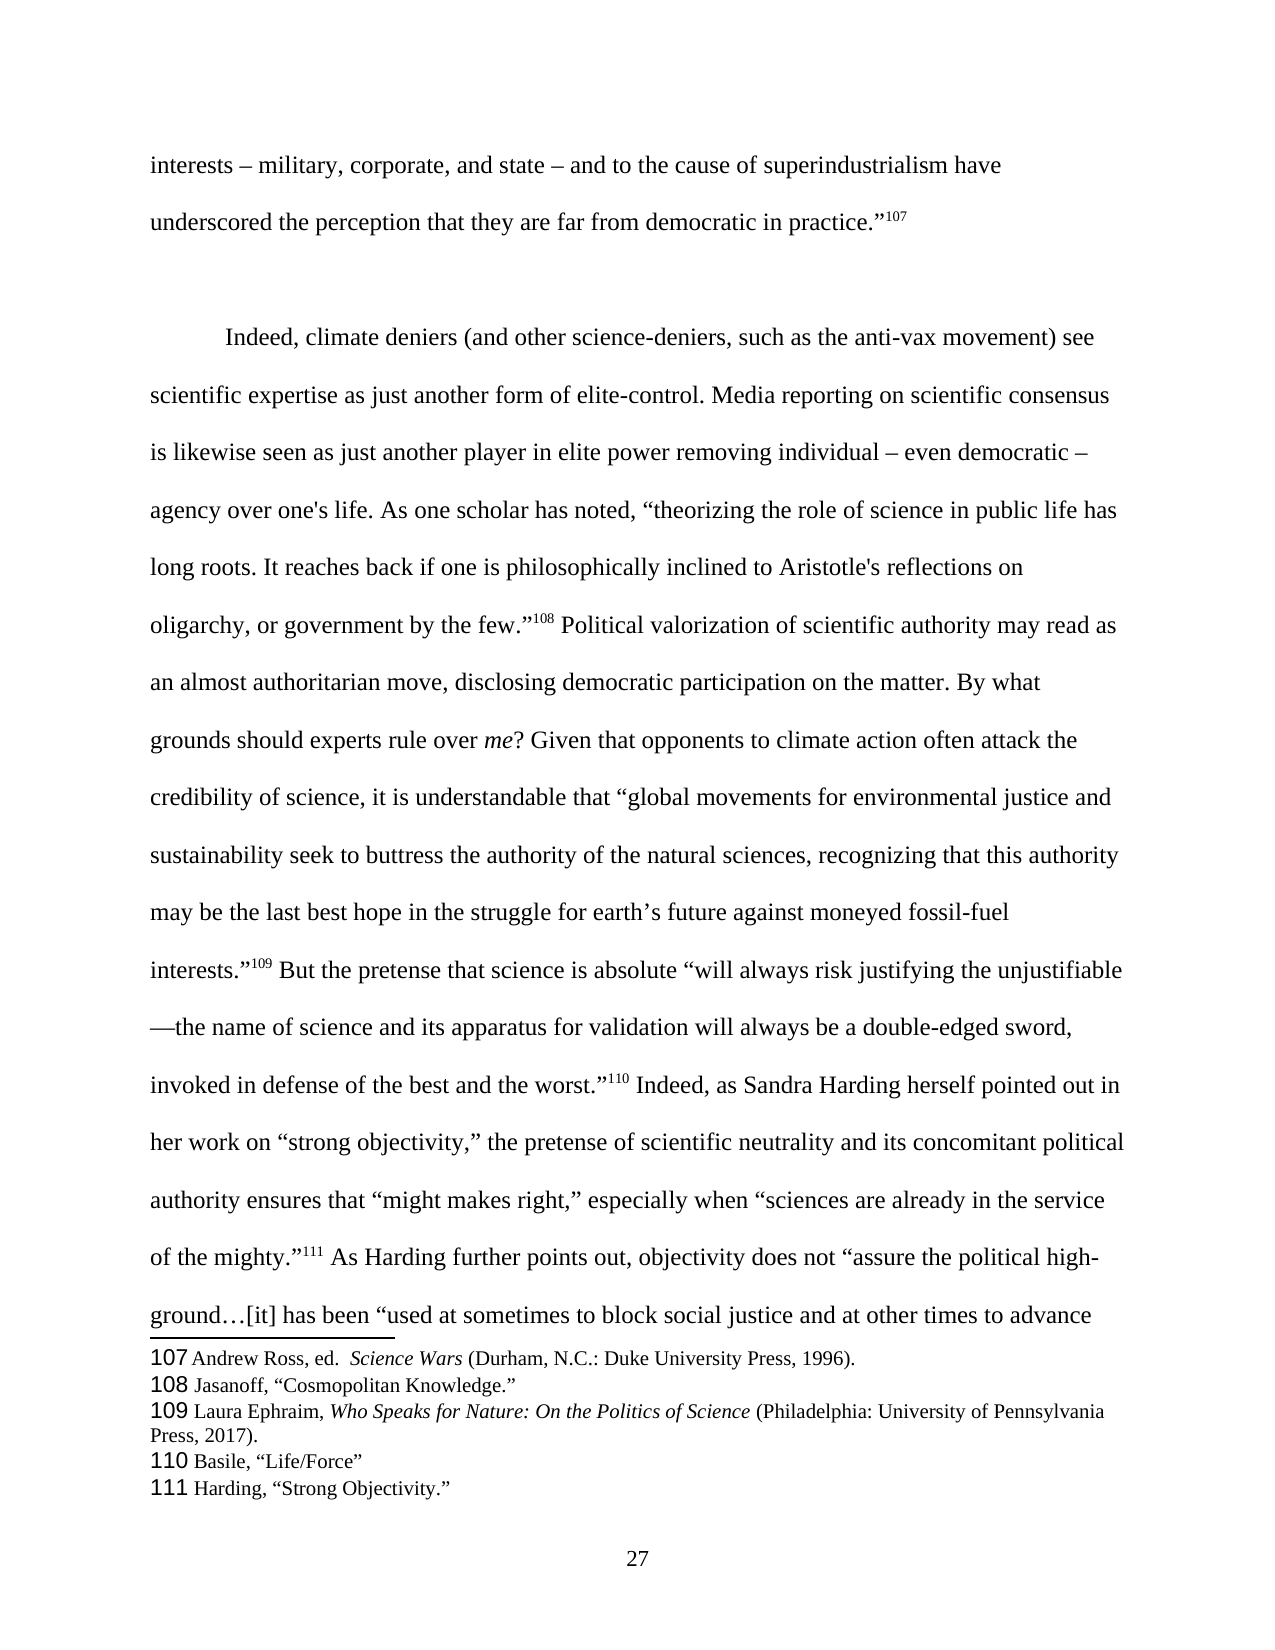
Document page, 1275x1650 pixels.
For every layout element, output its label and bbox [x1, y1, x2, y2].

text [150, 322, 1125, 1329]
text [150, 150, 1125, 236]
